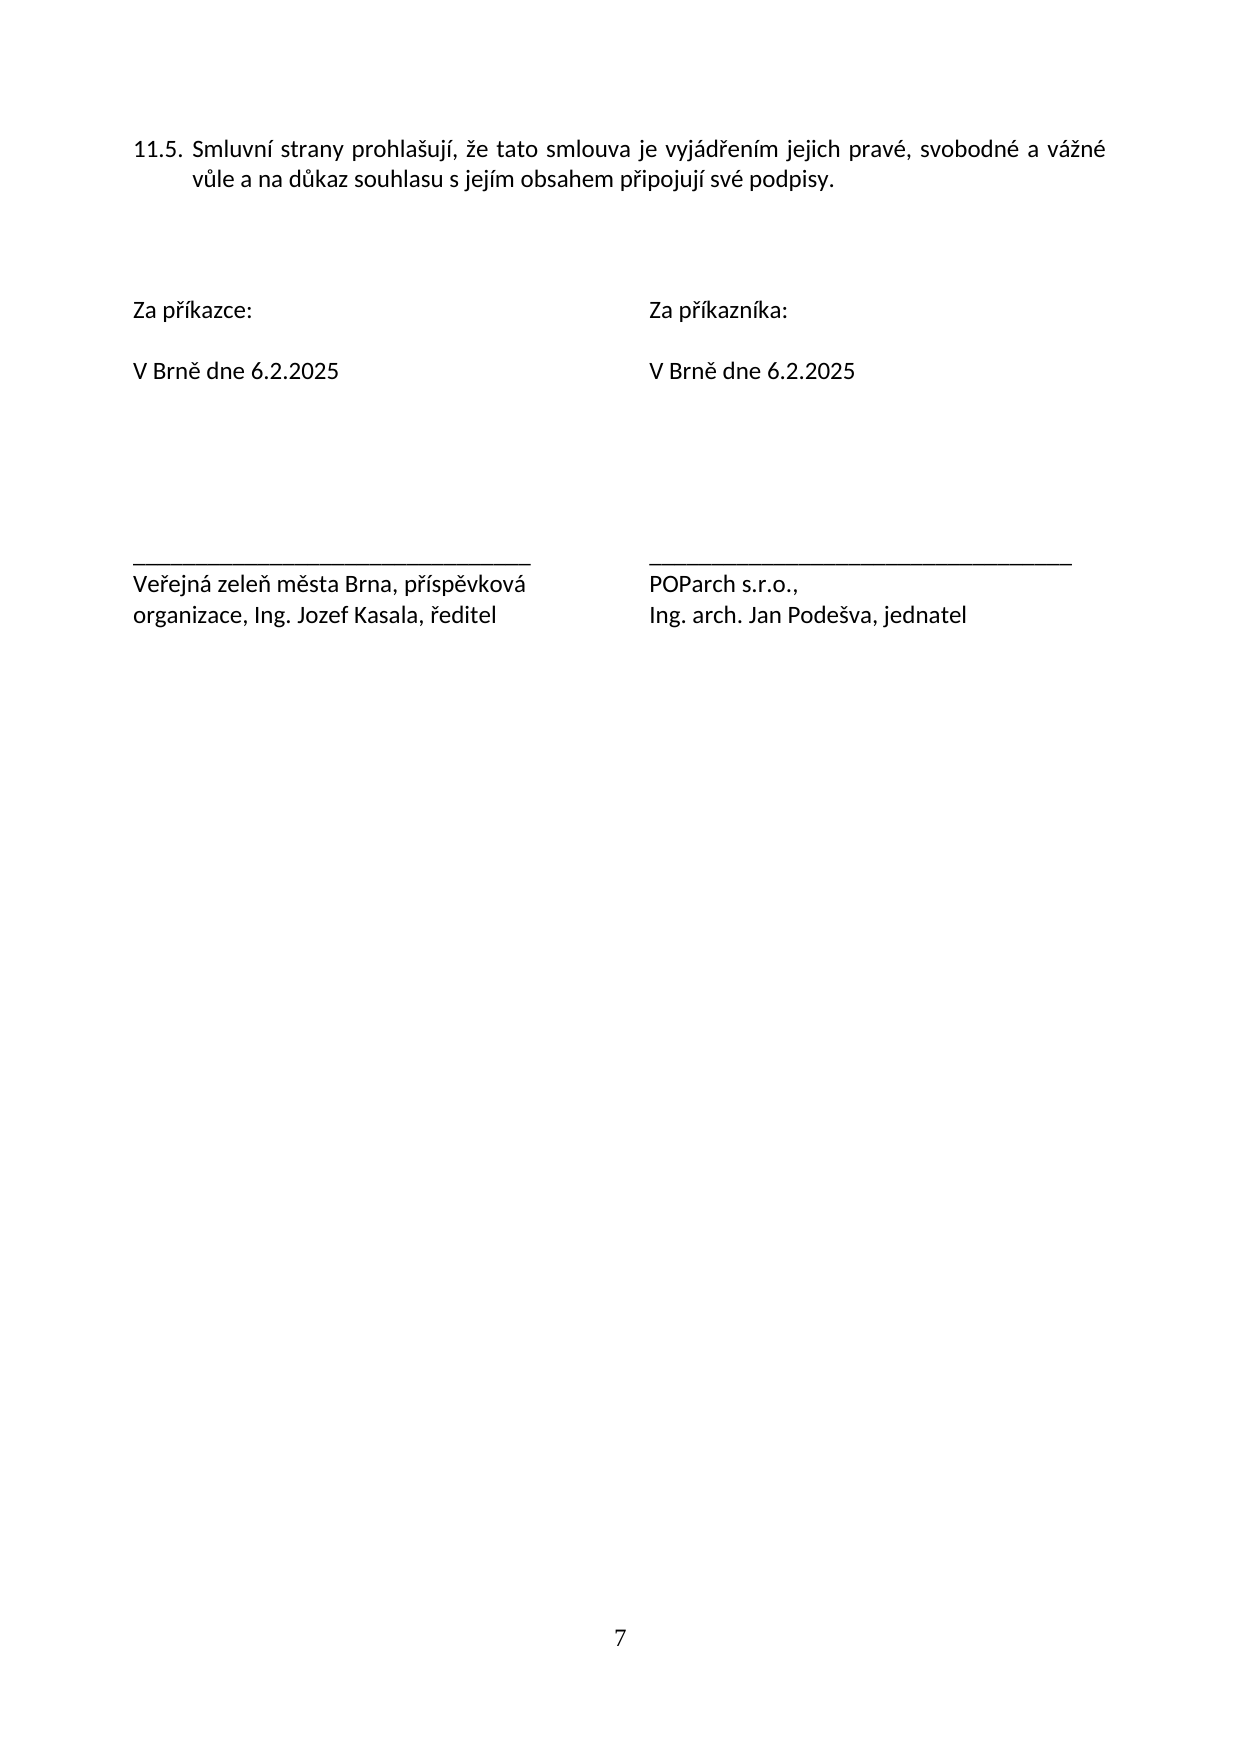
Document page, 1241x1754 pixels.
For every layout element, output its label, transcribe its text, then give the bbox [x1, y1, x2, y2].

text Za příkazce: Za příkazníka: [133, 294, 1107, 324]
text V Brně dne 6.2.2025 V Brně dne 6.2.2025 [133, 355, 1107, 385]
list Smluvní strany prohlašují, že tato smlouva je vyjádřením jejich pravé, svobodné a vážné vůle a na důkaz souhlasu s jejím obsahem připojují své podpisy. [133, 133, 1107, 194]
text organizace, Ing. Jozef Kasala, ředitel Ing. arch. Jan Podešva, jednatel [133, 599, 1107, 629]
text Veřejná zeleň města Brna, příspěvková POParch s.r.o., [133, 568, 1107, 599]
text ________________________________ __________________________________ [133, 538, 1107, 568]
